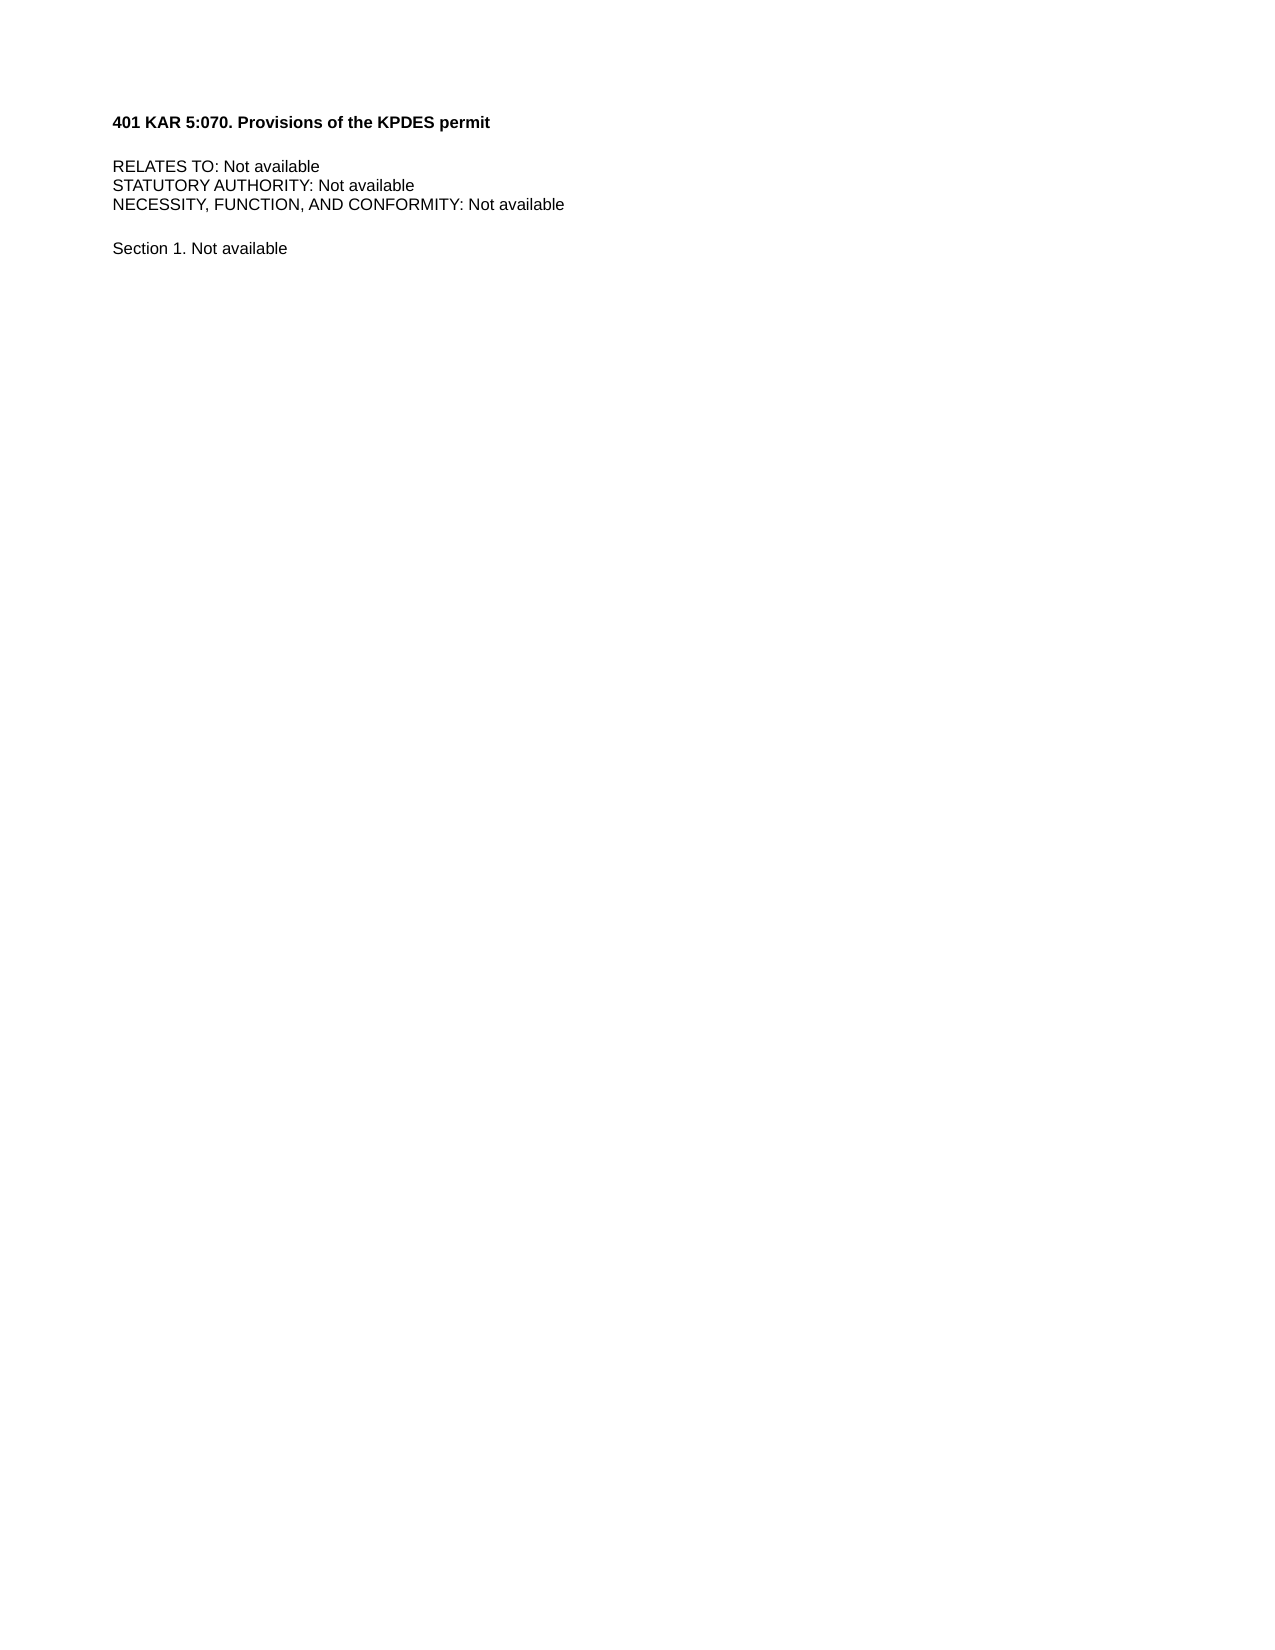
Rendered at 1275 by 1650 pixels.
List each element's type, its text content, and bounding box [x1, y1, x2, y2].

text STATUTORY AUTHORITY: Not available [112, 176, 1162, 195]
text RELATES TO: Not available [112, 157, 1162, 176]
text Section 1. Not available [112, 239, 1162, 258]
text NECESSITY, FUNCTION, AND CONFORMITY: Not available [112, 195, 1162, 214]
text 401 KAR 5:070. Provisions of the KPDES permit [112, 112, 1162, 132]
